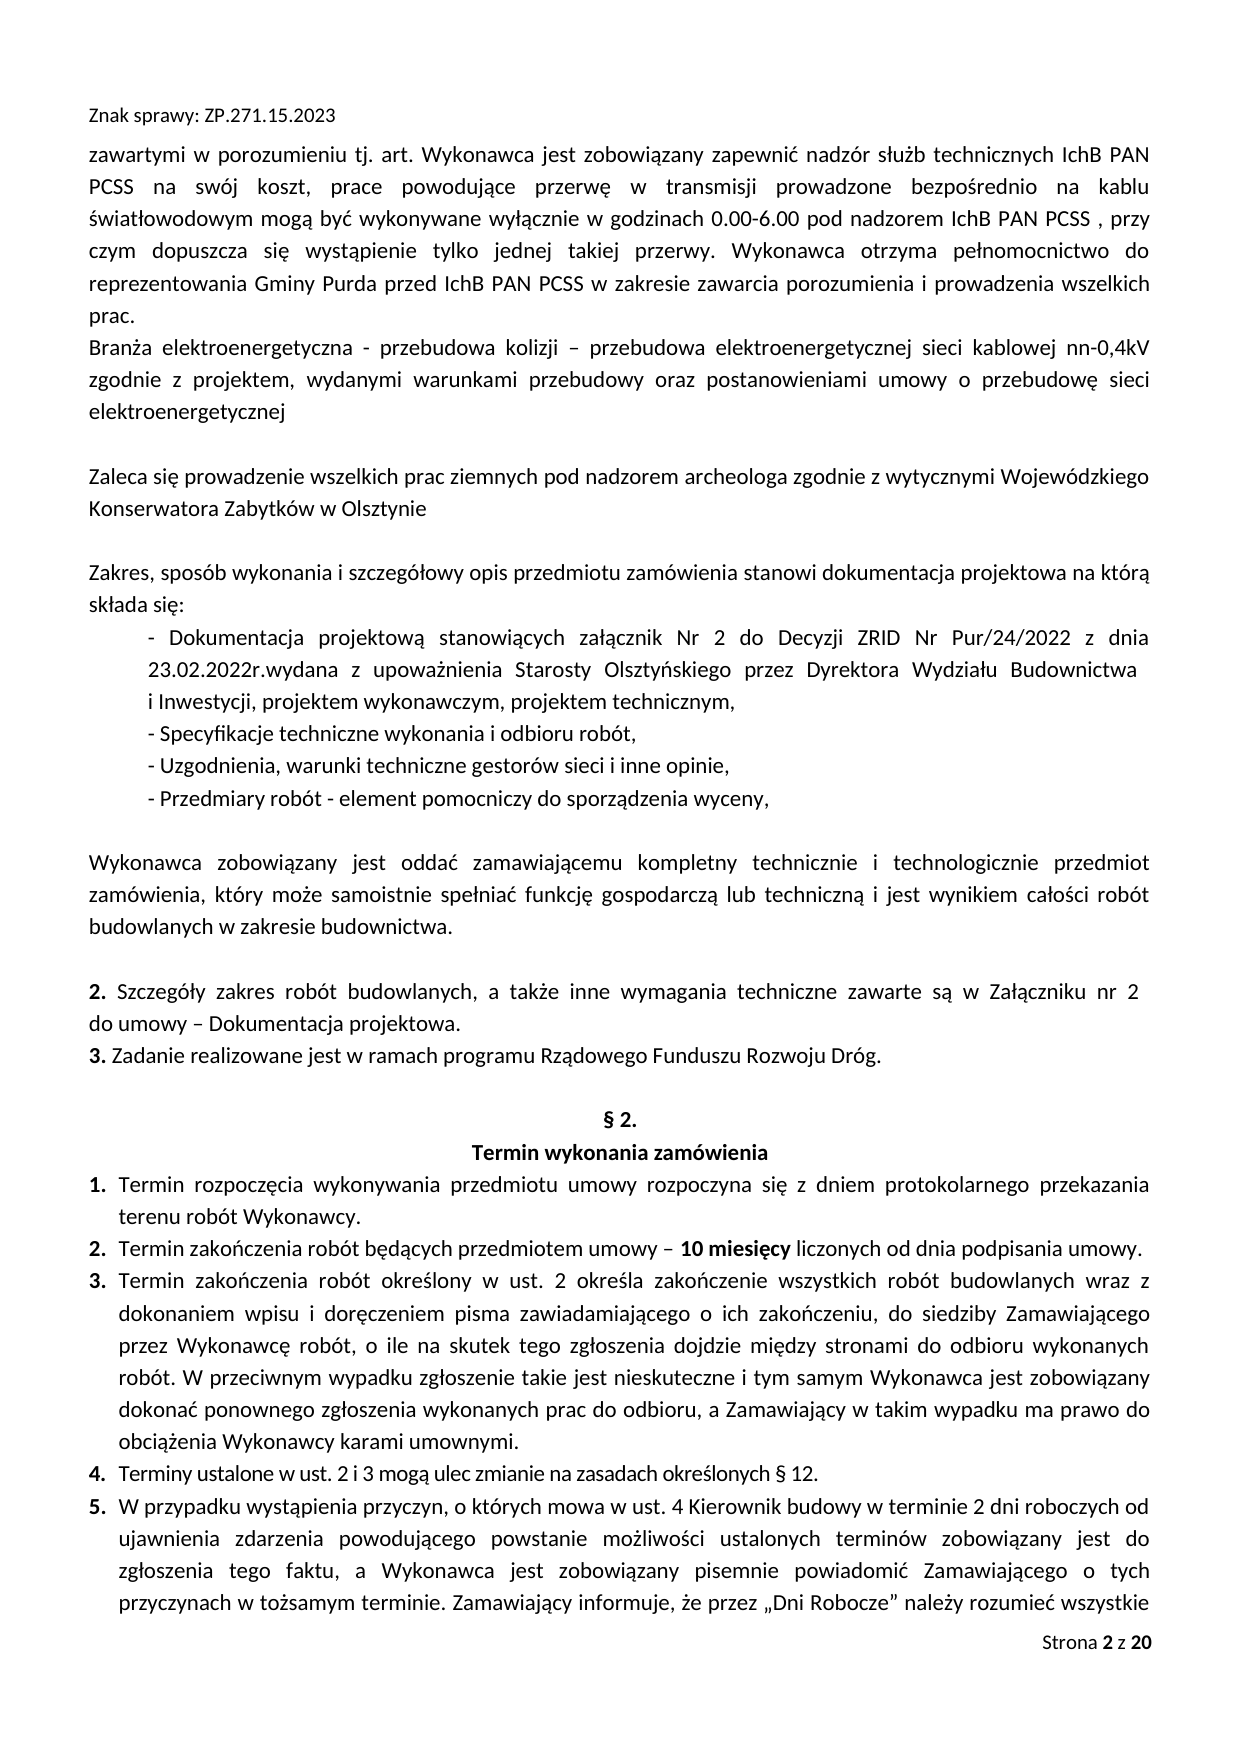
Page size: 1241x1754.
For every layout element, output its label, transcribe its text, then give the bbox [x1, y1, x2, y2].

text - Przedmiary robót - element pomocniczy do sporządzenia wyceny, [148, 784, 1152, 812]
text Wykonawca zobowiązany jest oddać zamawiającemu kompletny technicznie i technologicznie przedmiot zamówienia, który może samoistnie spełniać funkcję gospodarczą lub techniczną i jest wynikiem całości robót budowlanych w zakresie budownictwa. [89, 848, 1152, 940]
list Terminy ustalone w ust. 2 i 3 mogą ulec zmianie na zasadach określonych § 12. [89, 1459, 1152, 1488]
list Termin zakończenia robót określony w ust. 2 określa zakończenie wszystkich robót budowlanych wraz z dokonaniem wpisu i doręczeniem pisma zawiadamiającego o ich zakończeniu, do siedziby Zamawiającego przez Wykonawcę robót, o ile na skutek tego zgłoszenia dojdzie między stronami do odbioru wykonanych robót. W przeciwnym wypadku zgłoszenie takie jest nieskuteczne i tym samym Wykonawca jest zobowiązany dokonać ponownego zgłoszenia wykonanych prac do odbioru, a Zamawiający w takim wypadku ma prawo do obciążenia Wykonawcy karami umownymi. [89, 1266, 1152, 1455]
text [89, 140, 1152, 329]
text Branża elektroenergetyczna - przebudowa kolizji – przebudowa elektroenergetycznej sieci kablowej nn-0,4kV zgodnie z projektem, wydanymi warunkami przebudowy oraz postanowieniami umowy o przebudowę sieci elektroenergetycznej [89, 333, 1152, 425]
text - Uzgodnienia, warunki techniczne gestorów sieci i inne opinie, [148, 751, 1152, 779]
list Termin rozpoczęcia wykonywania przedmiotu umowy rozpoczyna się z dniem protokolarnego przekazania terenu robót Wykonawcy. [89, 1170, 1152, 1230]
text 2. Szczegóły zakres robót budowlanych, a także inne wymagania techniczne zawarte są w Załączniku nr 2 do umowy – Dokumentacja projektowa. [89, 977, 1152, 1037]
text Zakres, sposób wykonania i szczegółowy opis przedmiotu zamówienia stanowi dokumentacja projektowa na którą składa się: [89, 558, 1152, 618]
text 3. Zadanie realizowane jest w ramach programu Rządowego Funduszu Rozwoju Dróg. [89, 1041, 1152, 1069]
text - Specyfikacje techniczne wykonania i odbioru robót, [148, 719, 1152, 747]
text - Dokumentacja projektową stanowiących załącznik Nr 2 do Decyzji ZRID Nr Pur/24/2022 z dnia 23.02.2022r.wydana z upoważnienia Starosty Olsztyńskiego przez Dyrektora Wydziału Budownictwa i Inwestycji, projektem wykonawczym, projektem technicznym, [148, 623, 1152, 715]
text § 2. [89, 1106, 1152, 1133]
list Termin zakończenia robót będących przedmiotem umowy – 10 miesięcy liczonych od dnia podpisania umowy. [89, 1234, 1152, 1262]
text Termin wykonania zamówienia [89, 1138, 1152, 1166]
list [89, 1492, 1152, 1616]
text Zaleca się prowadzenie wszelkich prac ziemnych pod nadzorem archeologa zgodnie z wytycznymi Wojewódzkiego Konserwatora Zabytków w Olsztynie [89, 462, 1152, 522]
